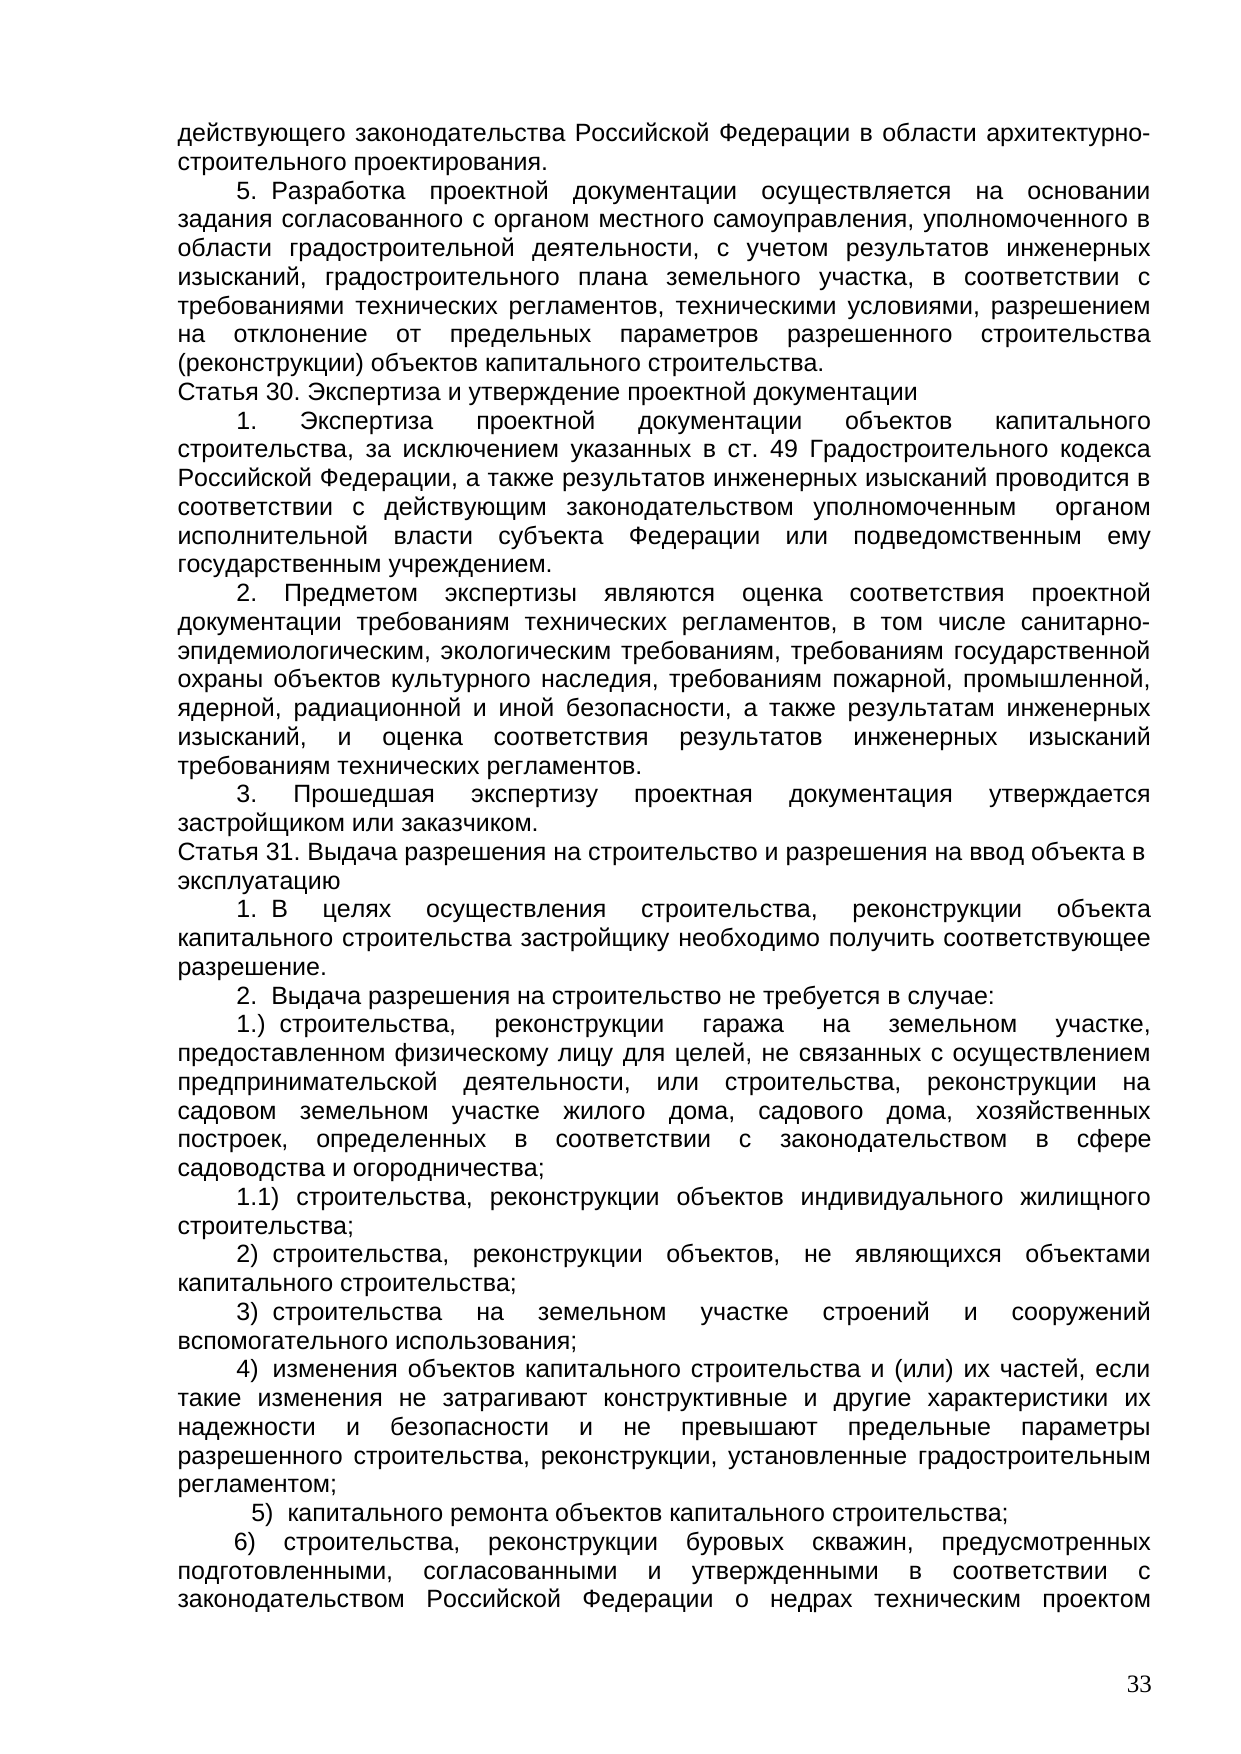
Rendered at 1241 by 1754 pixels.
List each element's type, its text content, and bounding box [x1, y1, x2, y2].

text 1.) строительства, реконструкции гаража на земельном участке, предоставленном физическому лицу для целей, не связанных с осуществлением предпринимательской деятельности, или строительства, реконструкции на садовом земельном участке жилого дома, садового дома, хозяйственных построек, определенных в соответствии с законодательством в сфере садоводства и огородничества; [177, 1009, 1152, 1182]
text 1.1) строительства, реконструкции объектов индивидуального жилищного строительства; [177, 1182, 1152, 1239]
text 1. В целях осуществления строительства, реконструкции объекта капитального строительства застройщику необходимо получить соответствующее разрешение. [177, 894, 1152, 981]
text 1. Экспертиза проектной документации объектов капитального строительства, за исключением указанных в ст. 49 Градостроительного кодекса Российской Федерации, а также результатов инженерных изысканий проводится в соответствии с действующим законодательством уполномоченным органом исполнительной власти субъекта Федерации или подведомственным ему государственным учреждением. [177, 406, 1152, 578]
text 3) строительства на земельном участке строений и сооружений вспомогательного использования; [177, 1297, 1152, 1354]
text 2) строительства, реконструкции объектов, не являющихся объектами капитального строительства; [177, 1239, 1152, 1297]
text 2. Предметом экспертизы являются оценка соответствия проектной документации требованиям технических регламентов, в том числе санитарно-эпидемиологическим, экологическим требованиям, требованиям государственной охраны объектов культурного наследия, требованиям пожарной, промышленной, ядерной, радиационной и иной безопасности, а также результатам инженерных изысканий, и оценка соответствия результатов инженерных изысканий требованиям технических регламентов. [177, 578, 1152, 779]
text 5. Разработка проектной документации осуществляется на основании задания согласованного с органом местного самоуправления, уполномоченного в области градостроительной деятельности, с учетом результатов инженерных изысканий, градостроительного плана земельного участка, в соответствии с требованиями технических регламентов, техническими условиями, разрешением на отклонение от предельных параметров разрешенного строительства (реконструкции) объектов капитального строительства. [177, 176, 1152, 377]
text 2. Выдача разрешения на строительство не требуется в случае: [177, 981, 1152, 1009]
text 3. Прошедшая экспертизу проектная документация утверждается застройщиком или заказчиком. [177, 779, 1152, 837]
subtitle Статья 31. Выдача разрешения на строительство и разрешения на ввод объекта в эксплуатацию [177, 837, 1152, 894]
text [177, 1527, 1152, 1613]
text 5) капитального ремонта объектов капитального строительства; [177, 1498, 1152, 1527]
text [177, 118, 1152, 176]
text 4) изменения объектов капитального строительства и (или) их частей, если такие изменения не затрагивают конструктивные и другие характеристики их надежности и безопасности и не превышают предельные параметры разрешенного строительства, реконструкции, установленные градостроительным регламентом; [177, 1354, 1152, 1498]
subtitle Статья 30. Экспертиза и утверждение проектной документации [177, 377, 1152, 406]
